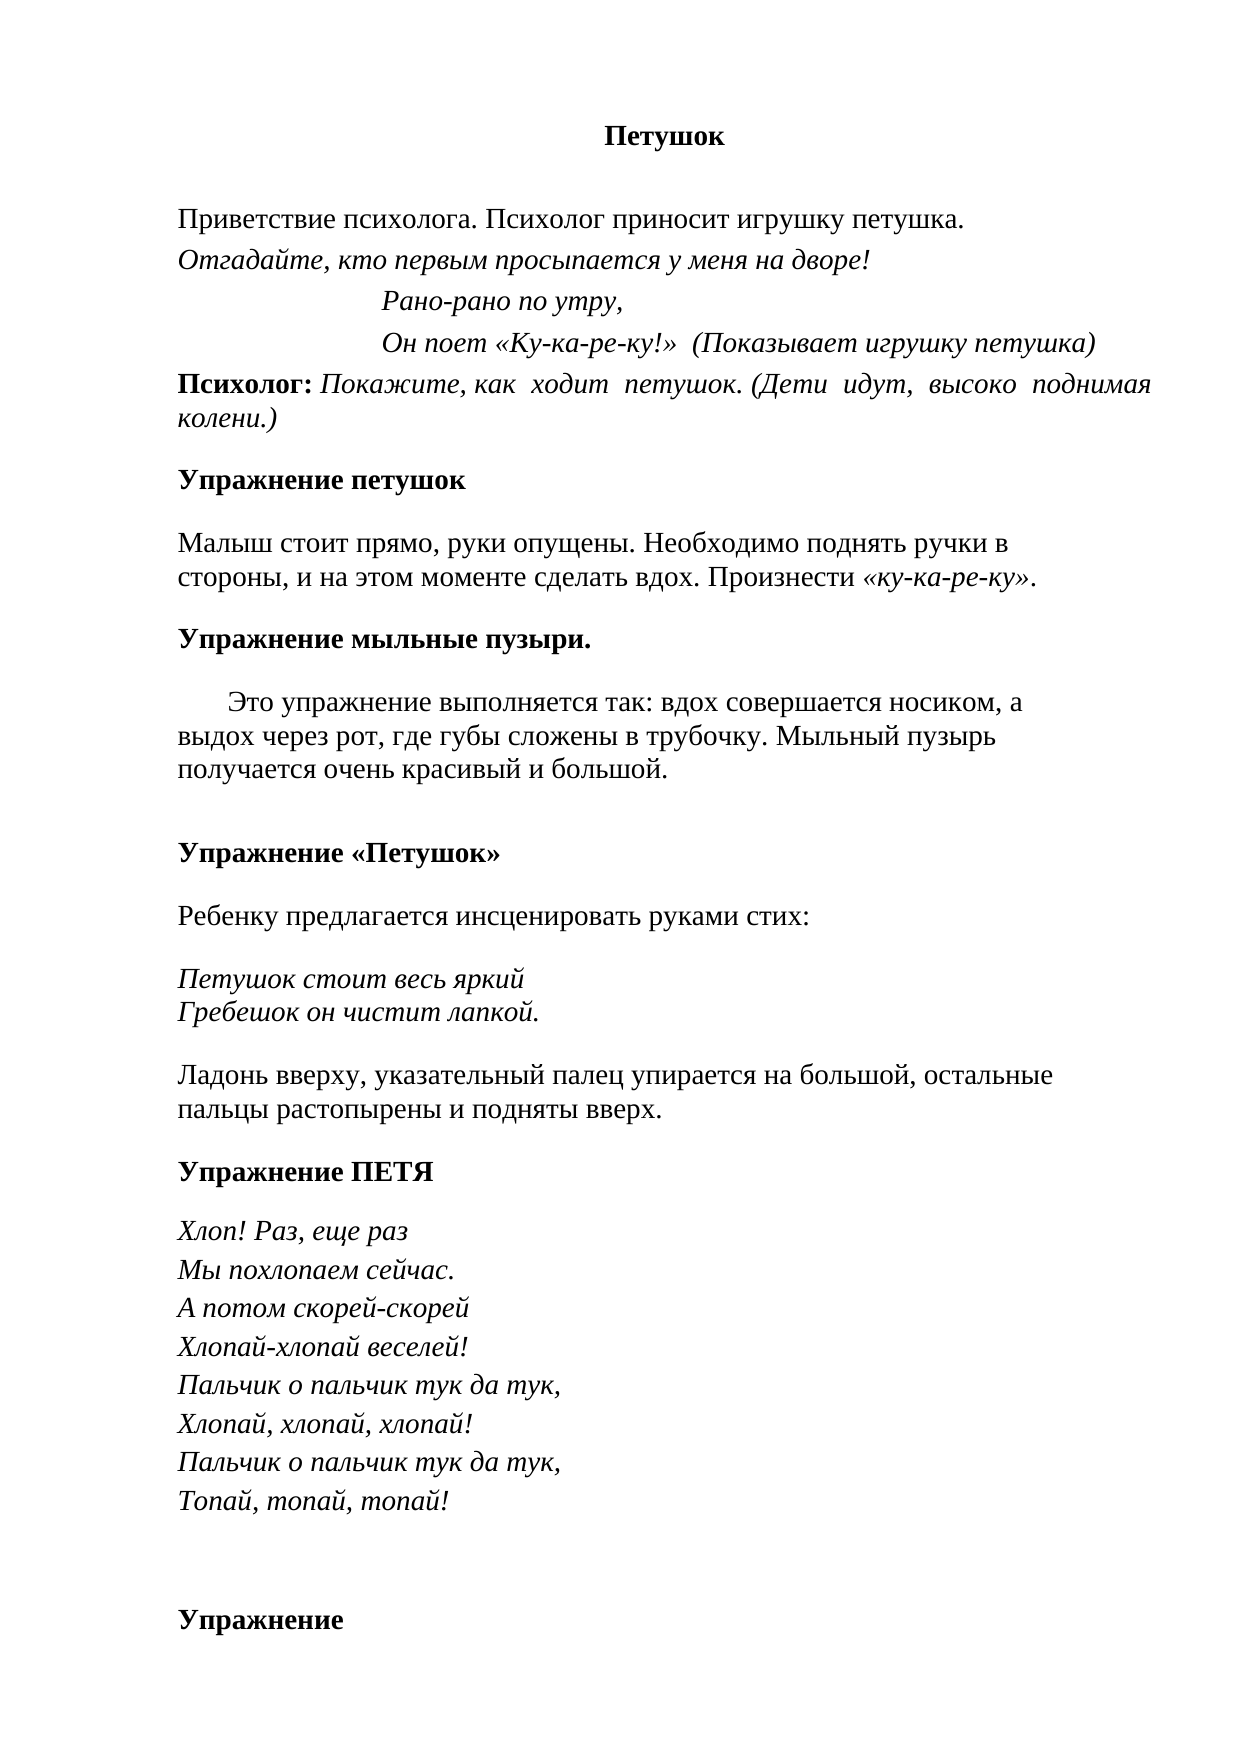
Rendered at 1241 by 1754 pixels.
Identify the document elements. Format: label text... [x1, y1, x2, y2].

text Отгадайте, кто первым просыпается у меня на дворе! [177, 242, 1152, 276]
text Ребенку предлагается инсценировать руками стих: [177, 898, 1152, 931]
text Упражнение [177, 1602, 1152, 1635]
subtitle Упражнение «Петушок» [177, 835, 1152, 868]
text Упражнение ПЕТЯ [177, 1154, 1152, 1187]
text Упражнение петушок [177, 462, 1152, 496]
text Это упражнение выполняется так: вдох совершается носиком, а выдох через рот, где губы сложены в трубочку. Мыльный пузырь получается очень красивый и большой. [177, 684, 1102, 785]
text Он поет «Ку-ка-ре-ку!» (Показывает игрушку петушка) [177, 325, 1152, 358]
text Рано-рано по утру, [177, 283, 1152, 317]
text Психолог: Покажите, как ходит петушок. (Дети идут, высоко поднимая колени.) [177, 366, 1152, 433]
text Упражнение мыльные пузыри. [177, 621, 1152, 655]
text Петушок [177, 118, 1152, 152]
text Приветствие психолога. Психолог приносит игрушку петушка. [177, 201, 1152, 234]
text Петушок стоит весь яркий Гребешок он чистит лапкой. [177, 961, 1152, 1028]
text Ладонь вверху, указательный палец упирается на большой, остальные пальцы растопырены и подняты вверх. [177, 1057, 1152, 1125]
text Хлоп! Раз, еще раз Мы похлопаем сейчас. А потом скорей-скорей Хлопай-хлопай веселей! Пальчик о пальчик тук да тук, Хлопай, хлопай, хлопай! Пальчик о пальчик тук да тук, Топай, топай, топай! [177, 1213, 1152, 1517]
text Малыш стоит прямо, руки опущены. Необходимо поднять ручки в стороны, и на этом моменте сделать вдох. Произнести «ку-ка-ре-ку». [177, 525, 1102, 592]
